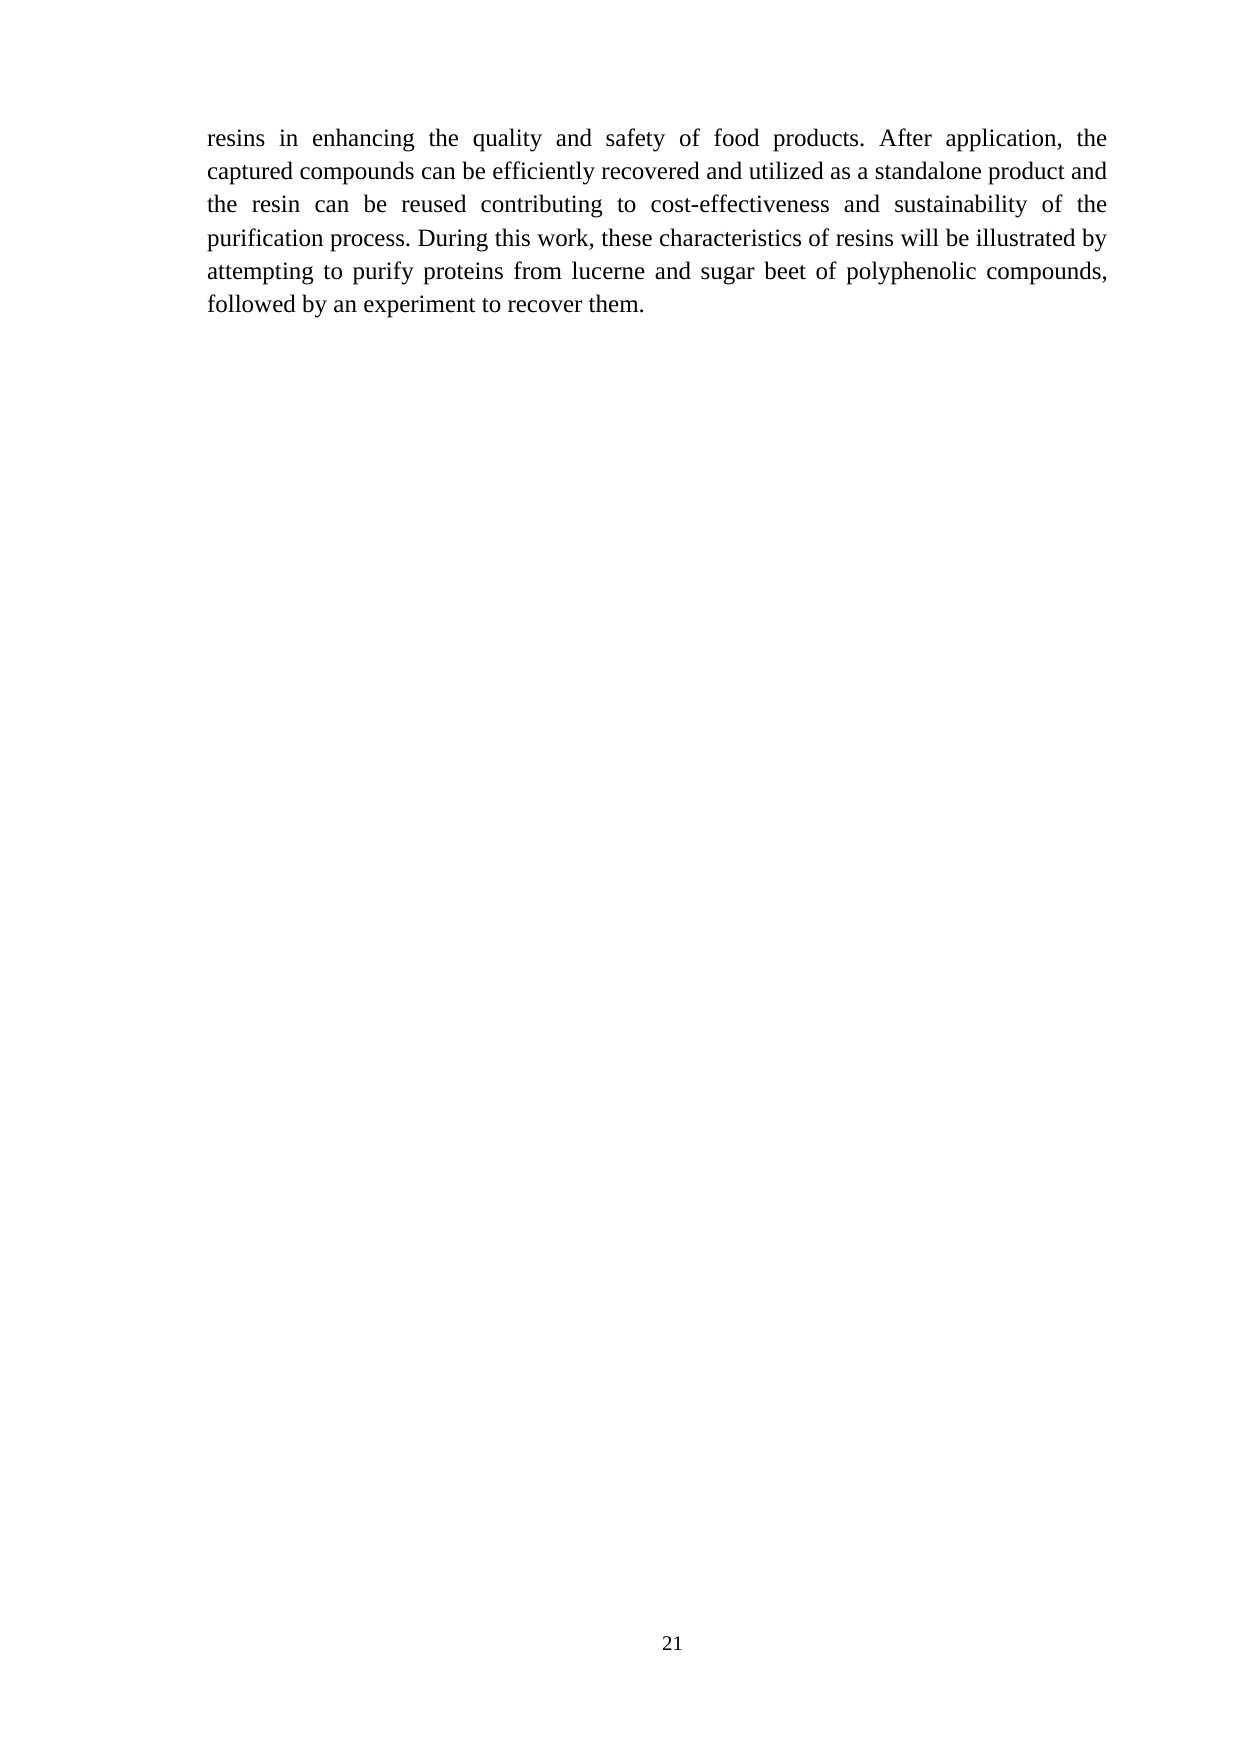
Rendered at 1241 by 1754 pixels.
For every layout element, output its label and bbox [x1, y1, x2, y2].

text [207, 118, 1108, 318]
